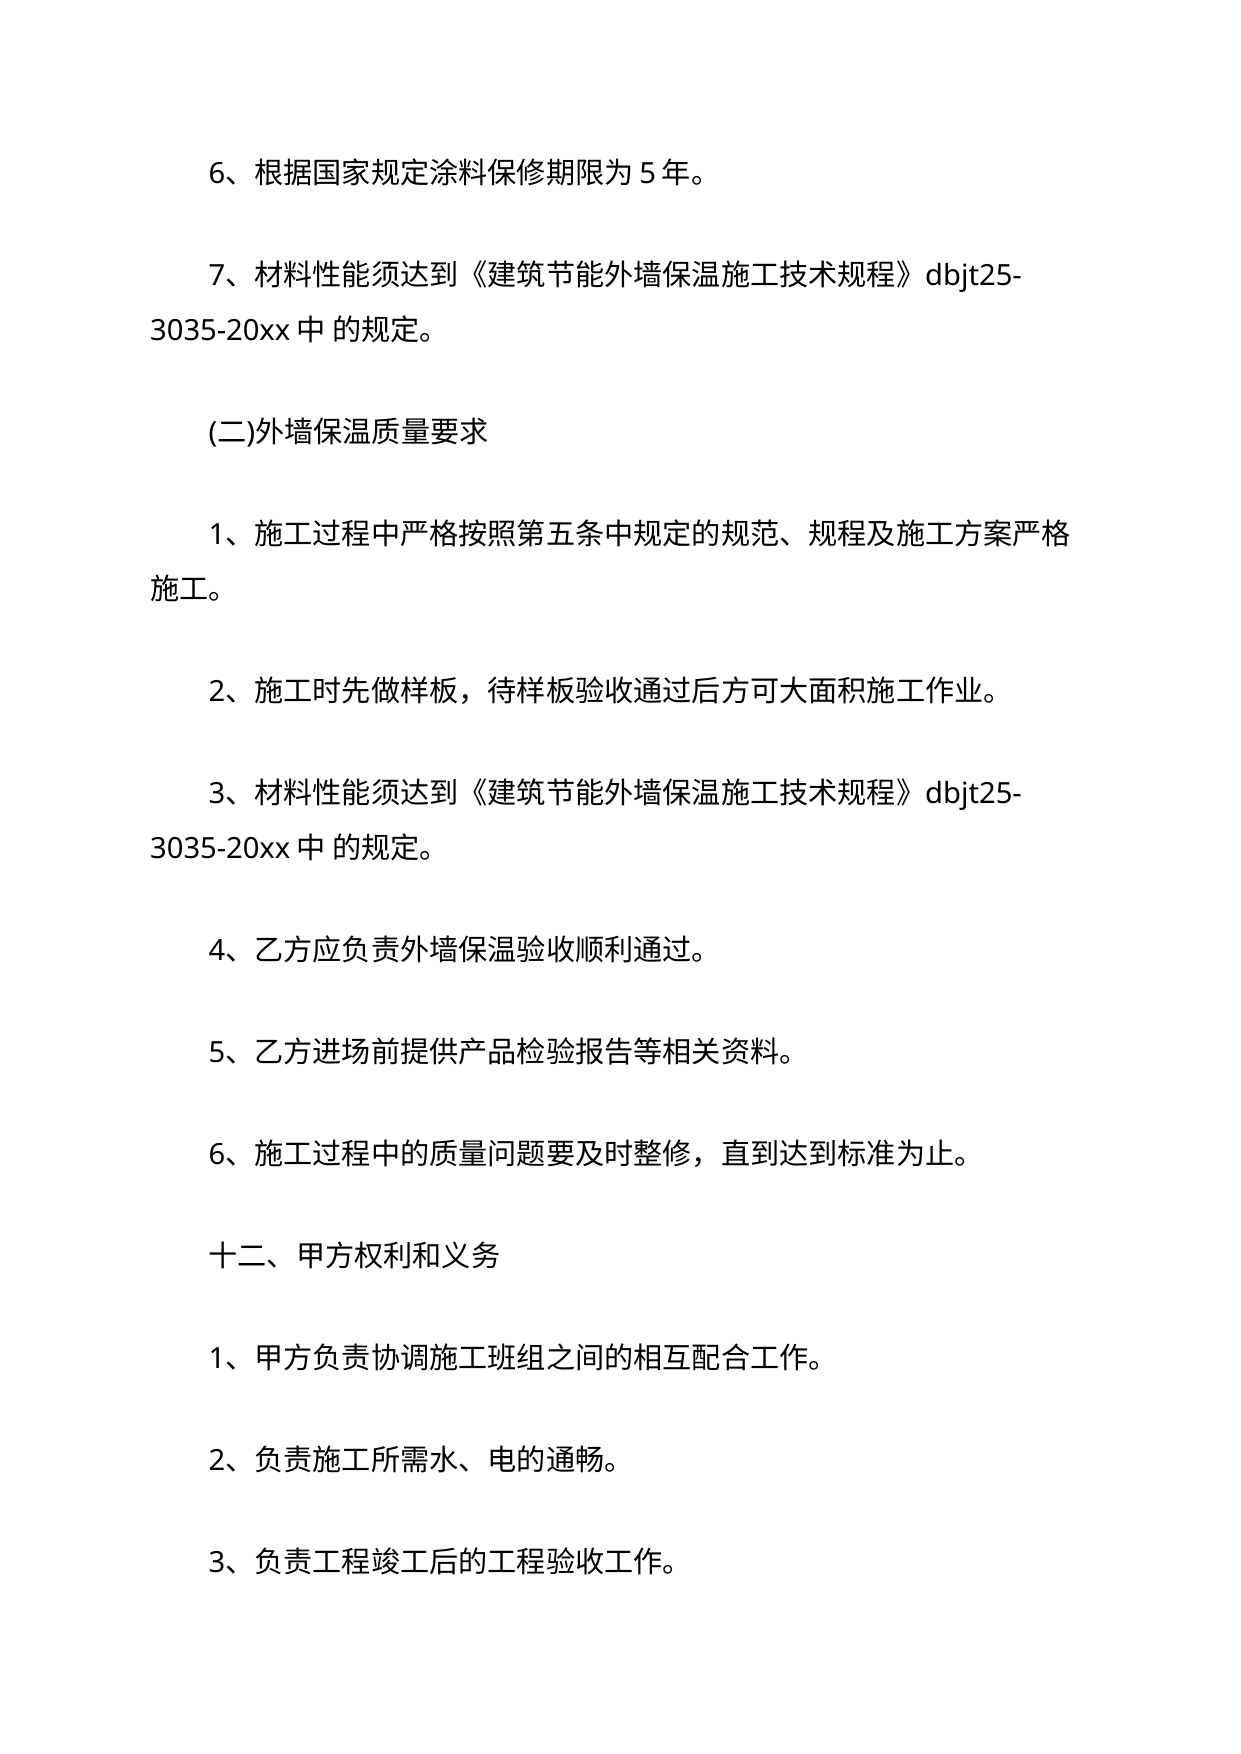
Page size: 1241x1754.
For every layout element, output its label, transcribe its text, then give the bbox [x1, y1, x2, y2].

text 3、材料性能须达到《建筑节能外墙保温施工技术规程》dbjt25-3035-20xx中 的规定。 [150, 770, 1090, 867]
text 3、负责工程竣工后的工程验收工作。 [150, 1538, 1090, 1581]
text 6、施工过程中的质量问题要及时整修，直到达到标准为止。 [150, 1131, 1090, 1173]
text 1、施工过程中严格按照第五条中规定的规范、规程及施工方案严格施工。 [150, 511, 1090, 608]
text 5、乙方进场前提供产品检验报告等相关资料。 [150, 1029, 1090, 1071]
text 1、甲方负责协调施工班组之间的相互配合工作。 [150, 1334, 1090, 1377]
text 十二、甲方权利和义务 [150, 1233, 1090, 1275]
text 2、负责施工所需水、电的通畅。 [150, 1436, 1090, 1479]
text 7、材料性能须达到《建筑节能外墙保温施工技术规程》dbjt25-3035-20xx中 的规定。 [150, 252, 1090, 349]
text 2、施工时先做样板，待样板验收通过后方可大面积施工作业。 [150, 668, 1090, 710]
text 4、乙方应负责外墙保温验收顺利通过。 [150, 927, 1090, 969]
text (二)外墙保温质量要求 [150, 409, 1090, 451]
text 6、根据国家规定涂料保修期限为5年。 [150, 150, 1090, 192]
